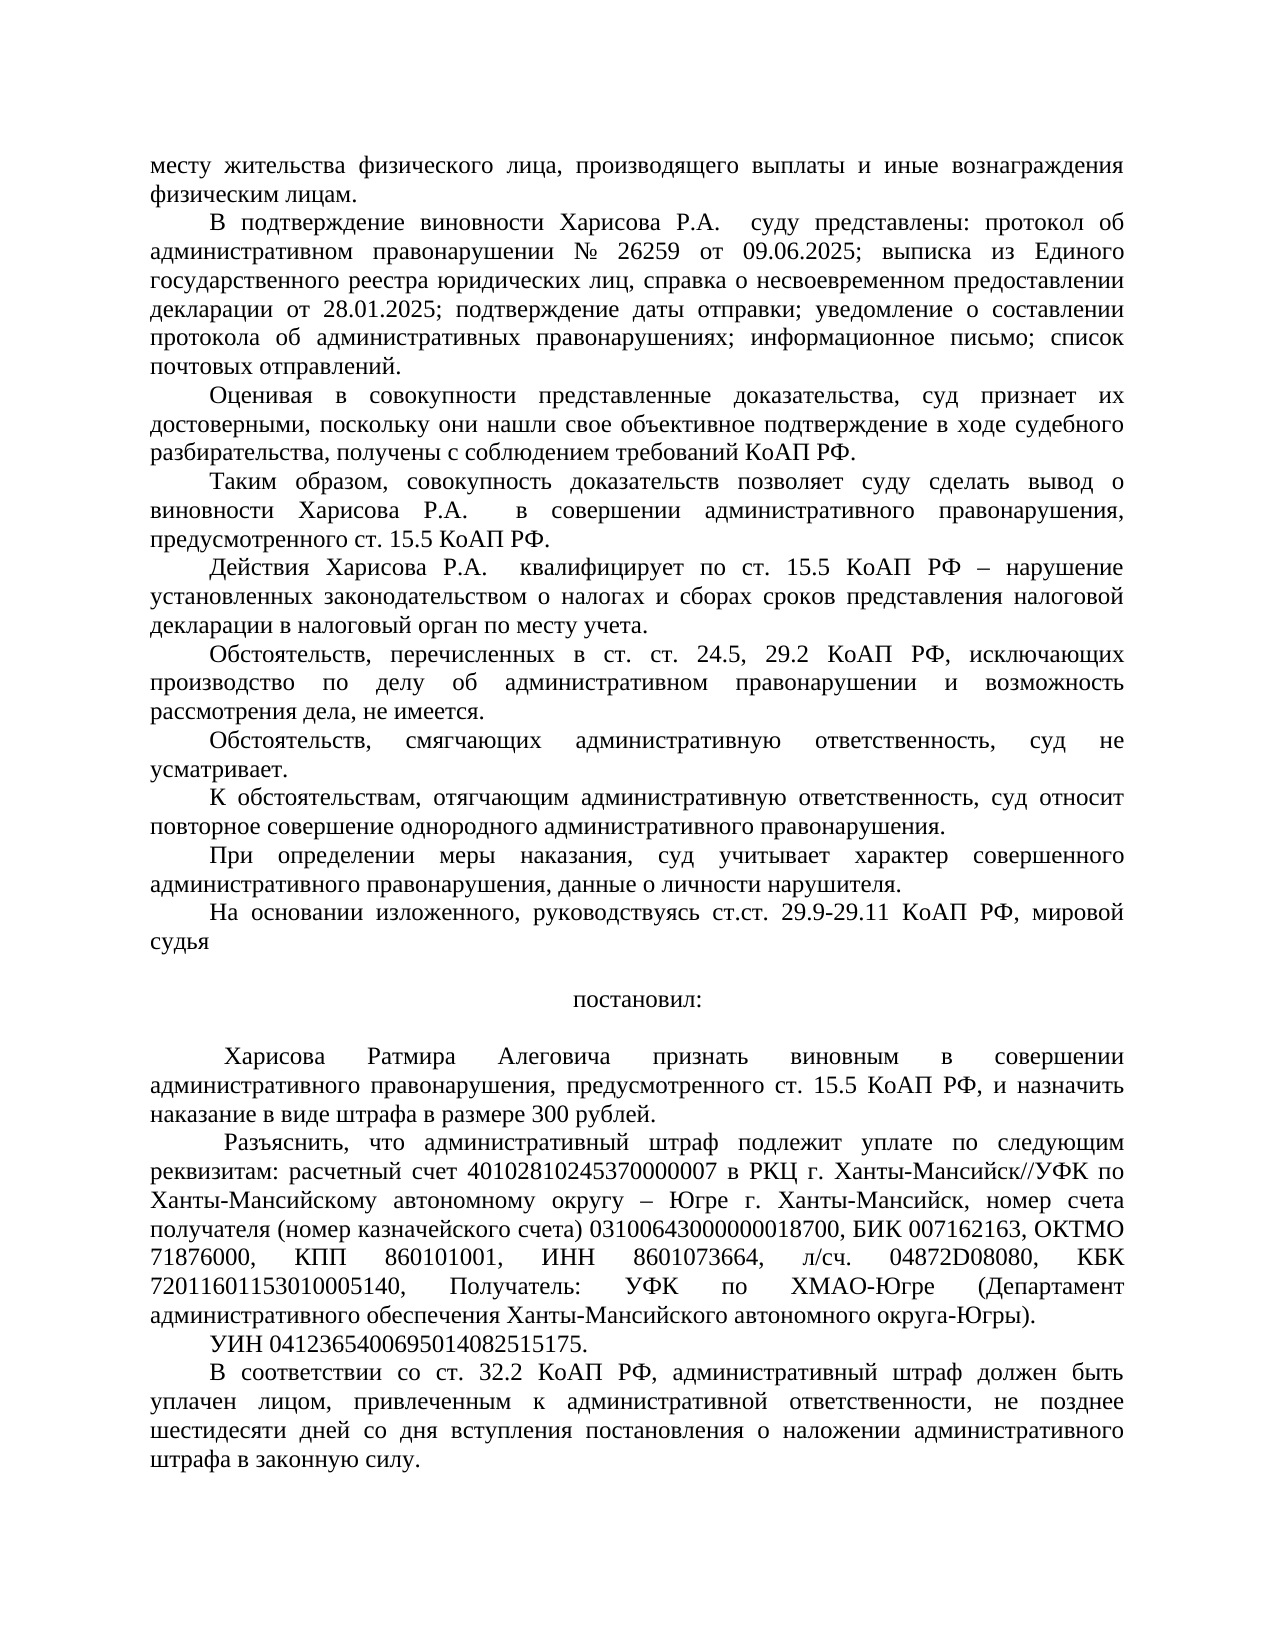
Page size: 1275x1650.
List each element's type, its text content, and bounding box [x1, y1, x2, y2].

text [150, 150, 1125, 207]
text Харисова Ратмира Алеговича признать виновным в совершении административного правонарушения, предусмотренного ст. 15.5 КоАП РФ, и назначить наказание в виде штрафа в размере 300 рублей. [150, 1041, 1125, 1127]
text Действия Харисова Р.А. квалифицирует по ст. 15.5 КоАП РФ – нарушение установленных законодательством о налогах и сборах сроков представления налоговой декларации в налоговый орган по месту учета. [150, 552, 1125, 639]
text На основании изложенного, руководствуясь ст.ст. 29.9-29.11 КоАП РФ, мировой судья [150, 897, 1125, 955]
text В соответствии со ст. 32.2 КоАП РФ, административный штраф должен быть уплачен лицом, привлеченным к административной ответственности, не позднее шестидесяти дней со дня вступления постановления о наложении административного штрафа в законную силу. [150, 1357, 1125, 1472]
text УИН 0412365400695014082515175. [150, 1329, 1125, 1357]
text Обстоятельств, смягчающих административную ответственность, суд не усматривает. [150, 725, 1125, 782]
text При определении меры наказания, суд учитывает характер совершенного административного правонарушения, данные о личности нарушителя. [150, 840, 1125, 897]
text Оценивая в совокупности представленные доказательства, суд признает их достоверными, поскольку они нашли свое объективное подтверждение в ходе судебного разбирательства, получены с соблюдением требований КоАП РФ. [150, 380, 1125, 466]
text постановил: [150, 984, 1125, 1012]
text К обстоятельствам, отягчающим административную ответственность, суд относит повторное совершение однородного административного правонарушения. [150, 782, 1125, 840]
text Таким образом, совокупность доказательств позволяет суду сделать вывод о виновности Харисова Р.А. в совершении административного правонарушения, предусмотренного ст. 15.5 КоАП РФ. [150, 466, 1125, 552]
text Обстоятельств, перечисленных в ст. ст. 24.5, 29.2 КоАП РФ, исключающих производство по делу об административном правонарушении и возможность рассмотрения дела, не имеется. [150, 639, 1125, 725]
text В подтверждение виновности Харисова Р.А. суду представлены: протокол об административном правонарушении № 26259 от 09.06.2025; выписка из Единого государственного реестра юридических лиц, справка о несвоевременном предоставлении декларации от 28.01.2025; подтверждение даты отправки; уведомление о составлении протокола об административных правонарушениях; информационное письмо; список почтовых отправлений. [150, 207, 1125, 380]
text Разъяснить, что административный штраф подлежит уплате по следующим реквизитам: расчетный счет 40102810245370000007 в РКЦ г. Ханты-Мансийск//УФК по Ханты-Мансийскому автономному округу – Югре г. Ханты-Мансийск, номер счета получателя (номер казначейского счета) 03100643000000018700, БИК 007162163, ОКТМО 71876000, КПП 860101001, ИНН 8601073664, л/сч. 04872D08080, КБК 72011601153010005140, Получатель: УФК по ХМАО-Югре (Департамент административного обеспечения Ханты-Мансийского автономного округа-Югры). [150, 1127, 1125, 1329]
